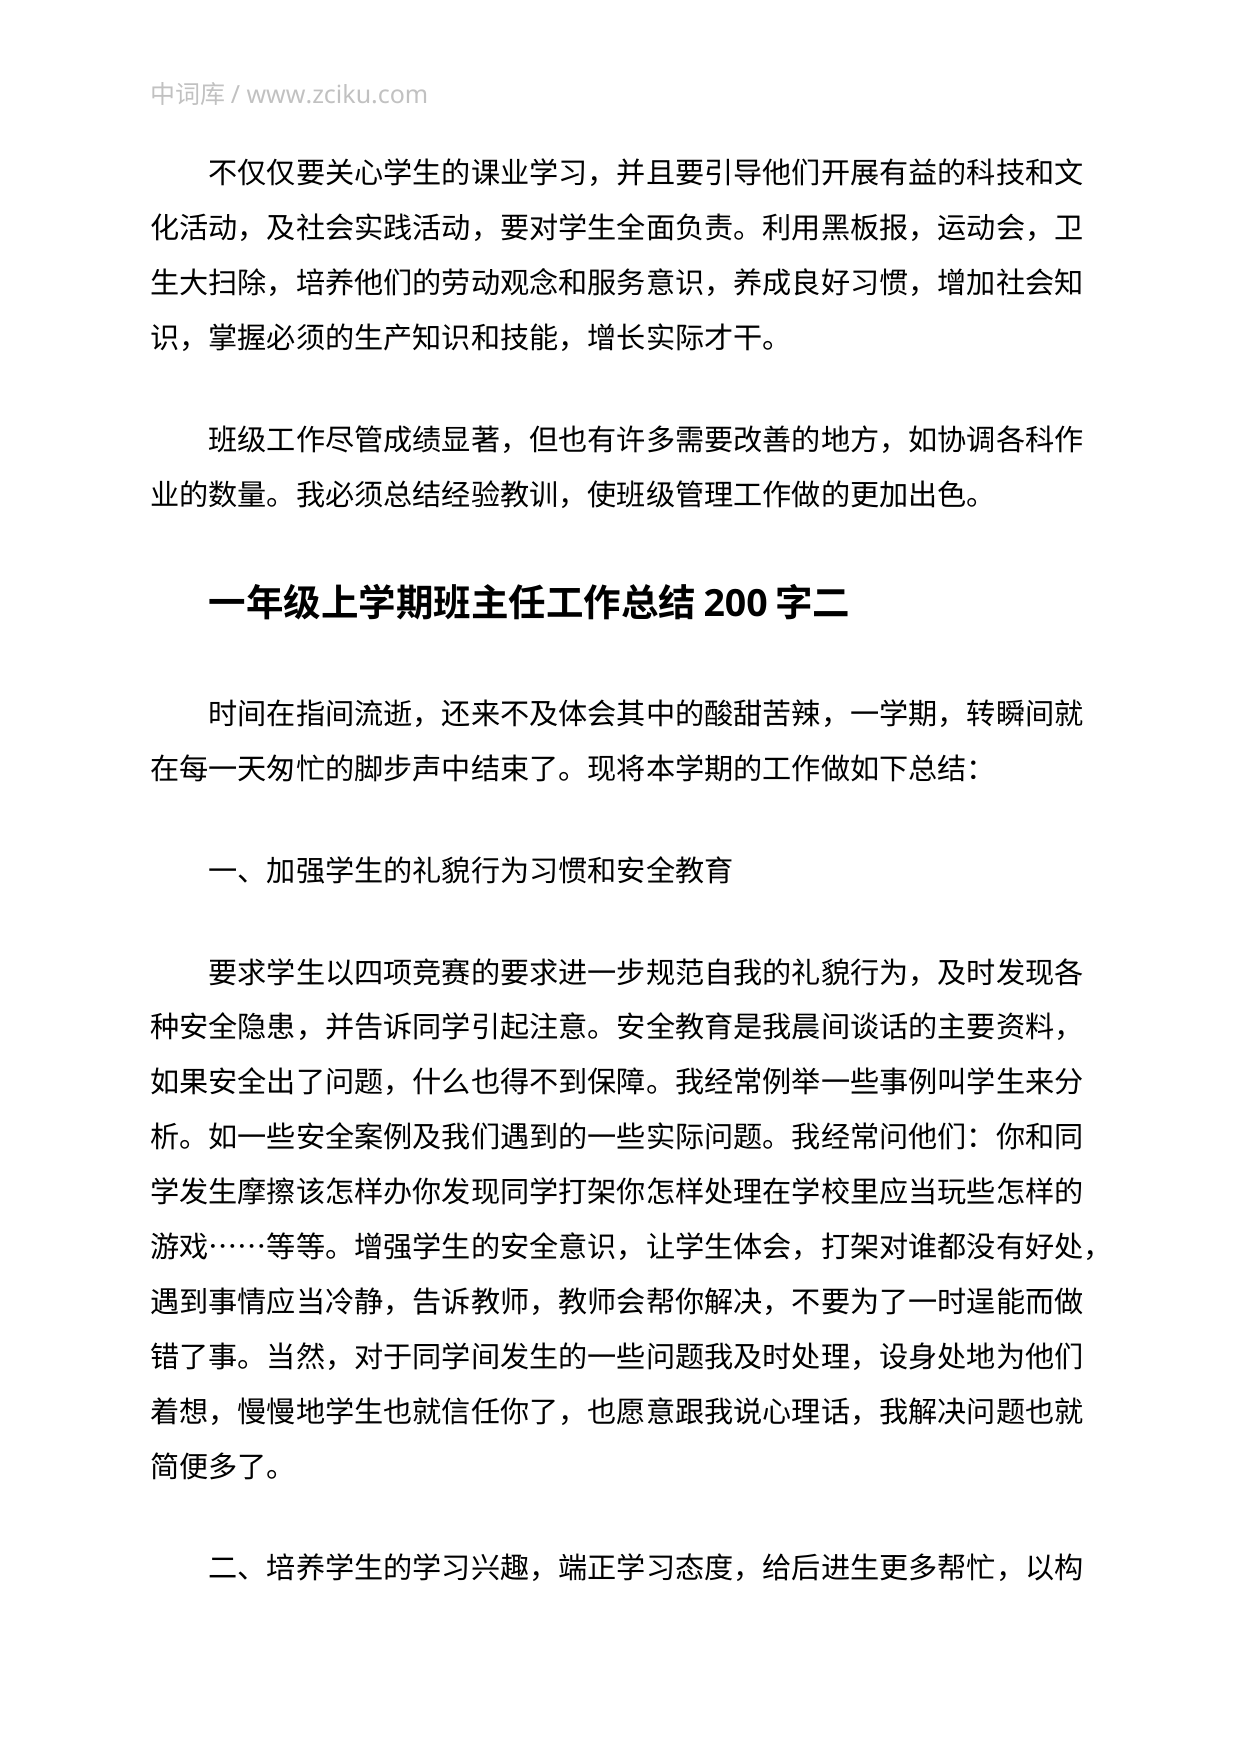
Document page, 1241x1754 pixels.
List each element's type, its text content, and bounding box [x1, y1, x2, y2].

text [150, 1545, 1090, 1587]
text 一、加强学生的礼貌行为习惯和安全教育 [150, 847, 1090, 890]
text 时间在指间流逝，还来不及体会其中的酸甜苦辣，一学期，转瞬间就在每一天匆忙的脚步声中结束了。现将本学期的工作做如下总结： [150, 691, 1090, 788]
text 一年级上学期班主任工作总结200字二 [150, 573, 1090, 628]
text 要求学生以四项竞赛的要求进一步规范自我的礼貌行为，及时发现各种安全隐患，并告诉同学引起注意。安全教育是我晨间谈话的主要资料，如果安全出了问题，什么也得不到保障。我经常例举一些事例叫学生来分析。如一些安全案例及我们遇到的一些实际问题。我经常问他们：你和同学发生摩擦该怎样办你发现同学打架你怎样处理在学校里应当玩些怎样的游戏……等等。增强学生的安全意识，让学生体会，打架对谁都没有好处，遇到事情应当冷静，告诉教师，教师会帮你解决，不要为了一时逞能而做错了事。当然，对于同学间发生的一些问题我及时处理，设身处地为他们着想，慢慢地学生也就信任你了，也愿意跟我说心理话，我解决问题也就简便多了。 [150, 949, 1090, 1486]
text 班级工作尽管成绩显著，但也有许多需要改善的地方，如协调各科作业的数量。我必须总结经验教训，使班级管理工作做的更加出色。 [150, 416, 1090, 514]
text 不仅仅要关心学生的课业学习，并且要引导他们开展有益的科技和文化活动，及社会实践活动，要对学生全面负责。利用黑板报，运动会，卫生大扫除，培养他们的劳动观念和服务意识，养成良好习惯，增加社会知识，掌握必须的生产知识和技能，增长实际才干。 [150, 150, 1090, 357]
